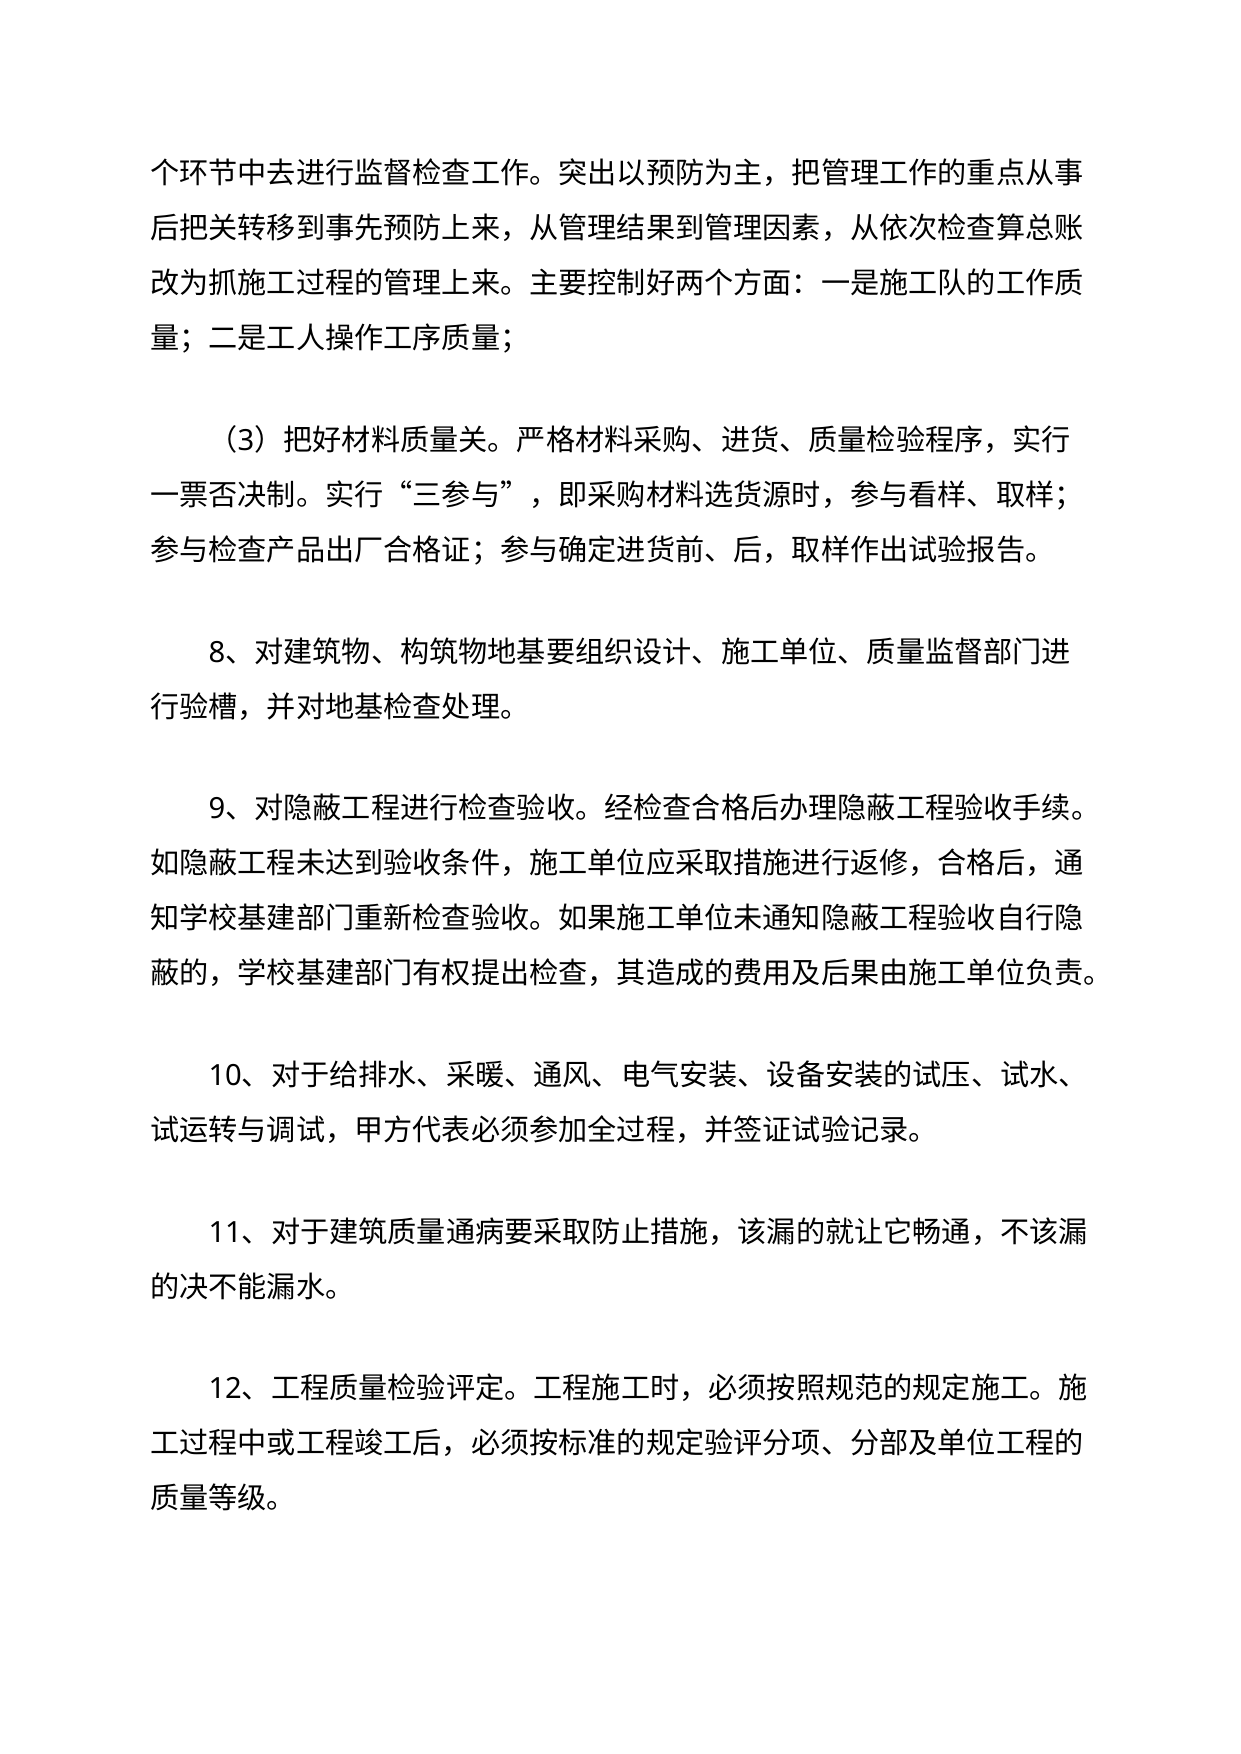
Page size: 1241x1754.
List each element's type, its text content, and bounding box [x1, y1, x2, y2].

text 8、对建筑物、构筑物地基要组织设计、施工单位、质量监督部门进行验槽，并对地基检查处理。 [150, 628, 1090, 725]
text 11、对于建筑质量通病要采取防止措施，该漏的就让它畅通，不该漏的决不能漏水。 [150, 1208, 1090, 1306]
text 12、工程质量检验评定。工程施工时，必须按照规范的规定施工。施工过程中或工程竣工后，必须按标准的规定验评分项、分部及单位工程的质量等级。 [150, 1365, 1090, 1517]
text 10、对于给排水、采暖、通风、电气安装、设备安装的试压、试水、试运转与调试，甲方代表必须参加全过程，并签证试验记录。 [150, 1051, 1090, 1149]
text 9、对隐蔽工程进行检查验收。经检查合格后办理隐蔽工程验收手续。如隐蔽工程未达到验收条件，施工单位应采取措施进行返修，合格后，通知学校基建部门重新检查验收。如果施工单位未通知隐蔽工程验收自行隐蔽的，学校基建部门有权提出检查，其造成的费用及后果由施工单位负责。 [150, 785, 1090, 992]
text （3）把好材料质量关。严格材料采购、进货、质量检验程序，实行一票否决制。实行“三参与”，即采购材料选货源时，参与看样、取样；参与检查产品出厂合格证；参与确定进货前、后，取样作出试验报告。 [150, 416, 1090, 569]
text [150, 150, 1090, 357]
